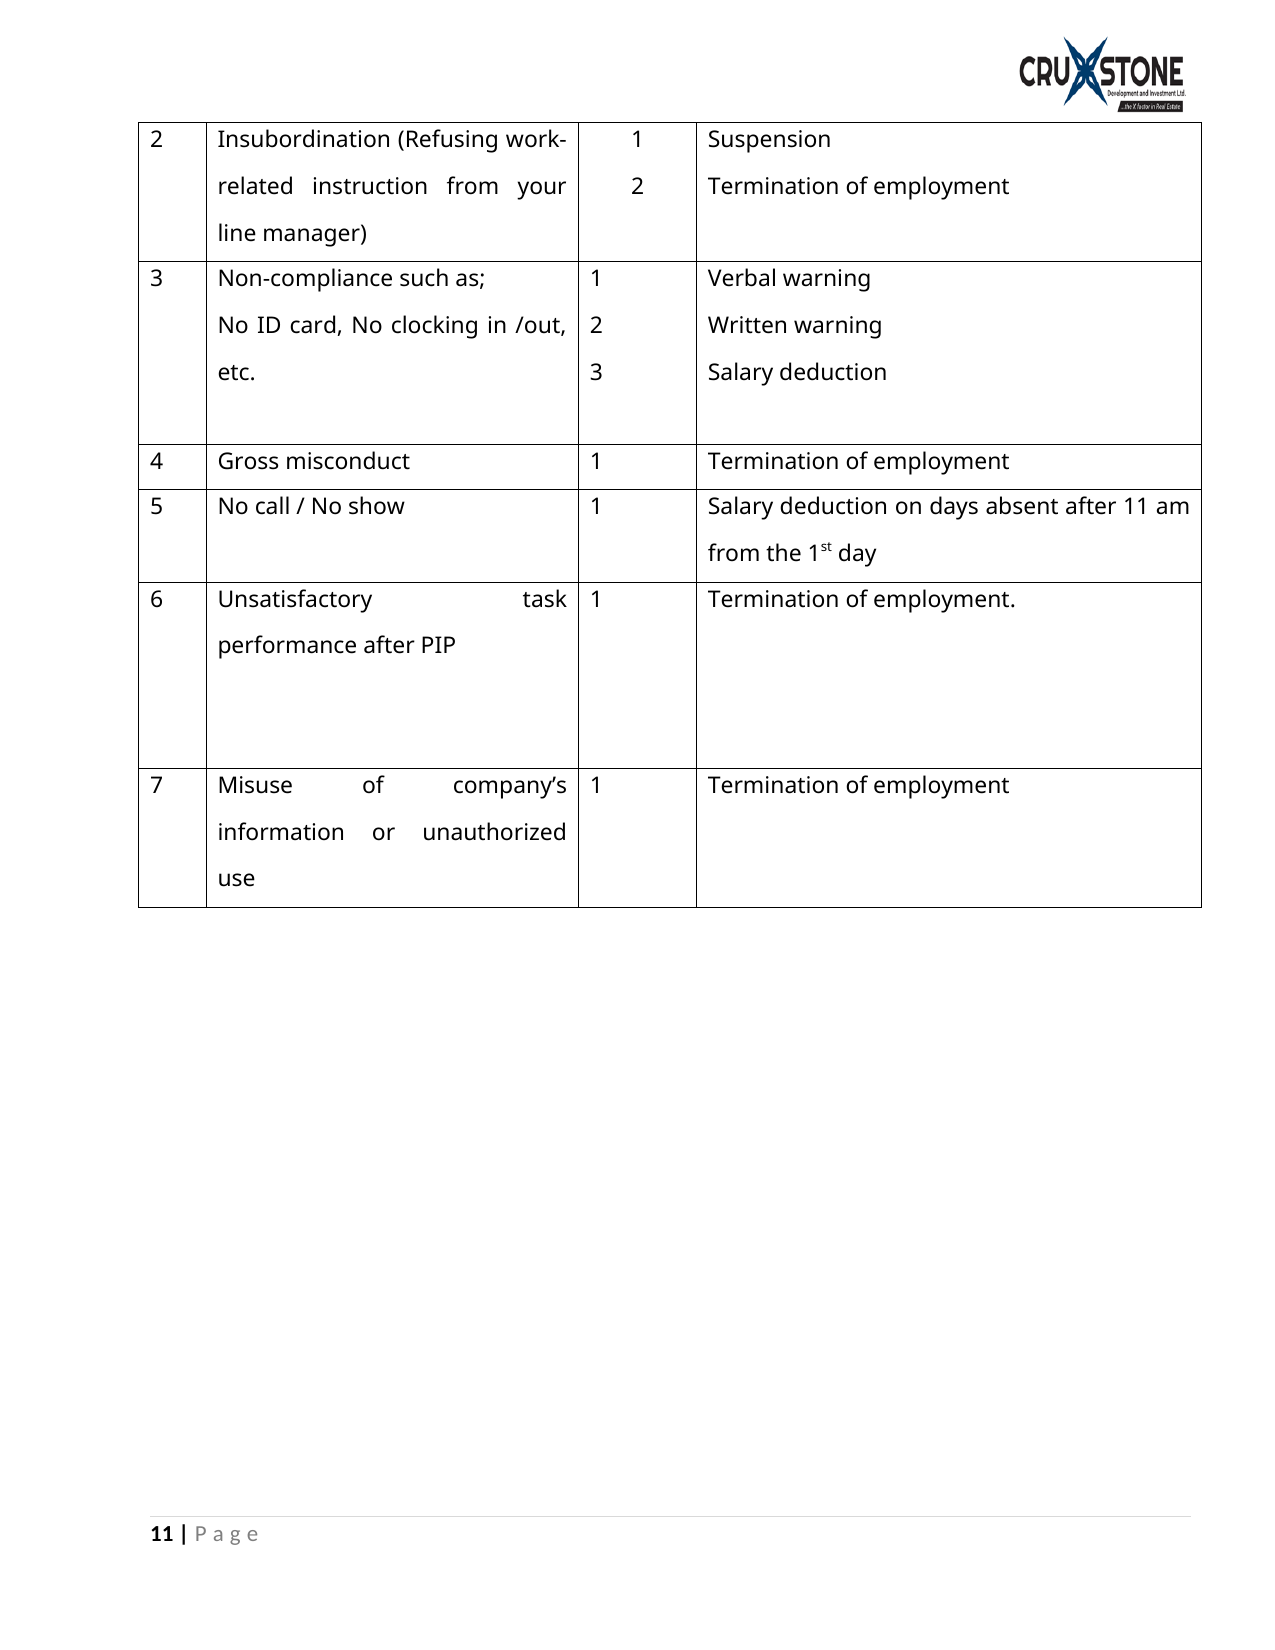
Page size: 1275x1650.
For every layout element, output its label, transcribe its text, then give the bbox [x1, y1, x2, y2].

table_cell 5 [139, 490, 206, 582]
table_cell Termination of employment. [697, 583, 1201, 768]
table_cell Insubordination (Refusing work-related instruction from your line manager) [207, 123, 578, 261]
table_cell 1 2 3 [579, 262, 696, 444]
table_cell 1 [579, 490, 696, 582]
table_cell 1 2 [579, 123, 696, 261]
table_cell Gross misconduct [207, 445, 578, 489]
table_cell Termination of employment [697, 769, 1201, 907]
table_cell 4 [139, 445, 206, 489]
table_cell Unsatisfactory task performance after PIP [207, 583, 578, 768]
table_cell 1 [579, 769, 696, 907]
table_cell 1 [579, 445, 696, 489]
table_cell 7 [139, 769, 206, 907]
table_cell Salary deduction on days absent after 11 am from the 1st day [697, 490, 1201, 582]
table_cell 3 [139, 262, 206, 444]
table_cell Misuse of company’s information or unauthorized use [207, 769, 578, 907]
table_cell Non-compliance such as; No ID card, No clocking in /out, etc. [207, 262, 578, 444]
table_cell Termination of employment [697, 445, 1201, 489]
table_cell 2 [139, 123, 206, 261]
picture [1011, 28, 1191, 119]
table_cell Verbal warning Written warning Salary deduction [697, 262, 1201, 444]
table_cell No call / No show [207, 490, 578, 582]
table_cell Suspension Termination of employment [697, 123, 1201, 261]
table_cell 1 [579, 583, 696, 768]
table_cell 6 [139, 583, 206, 768]
